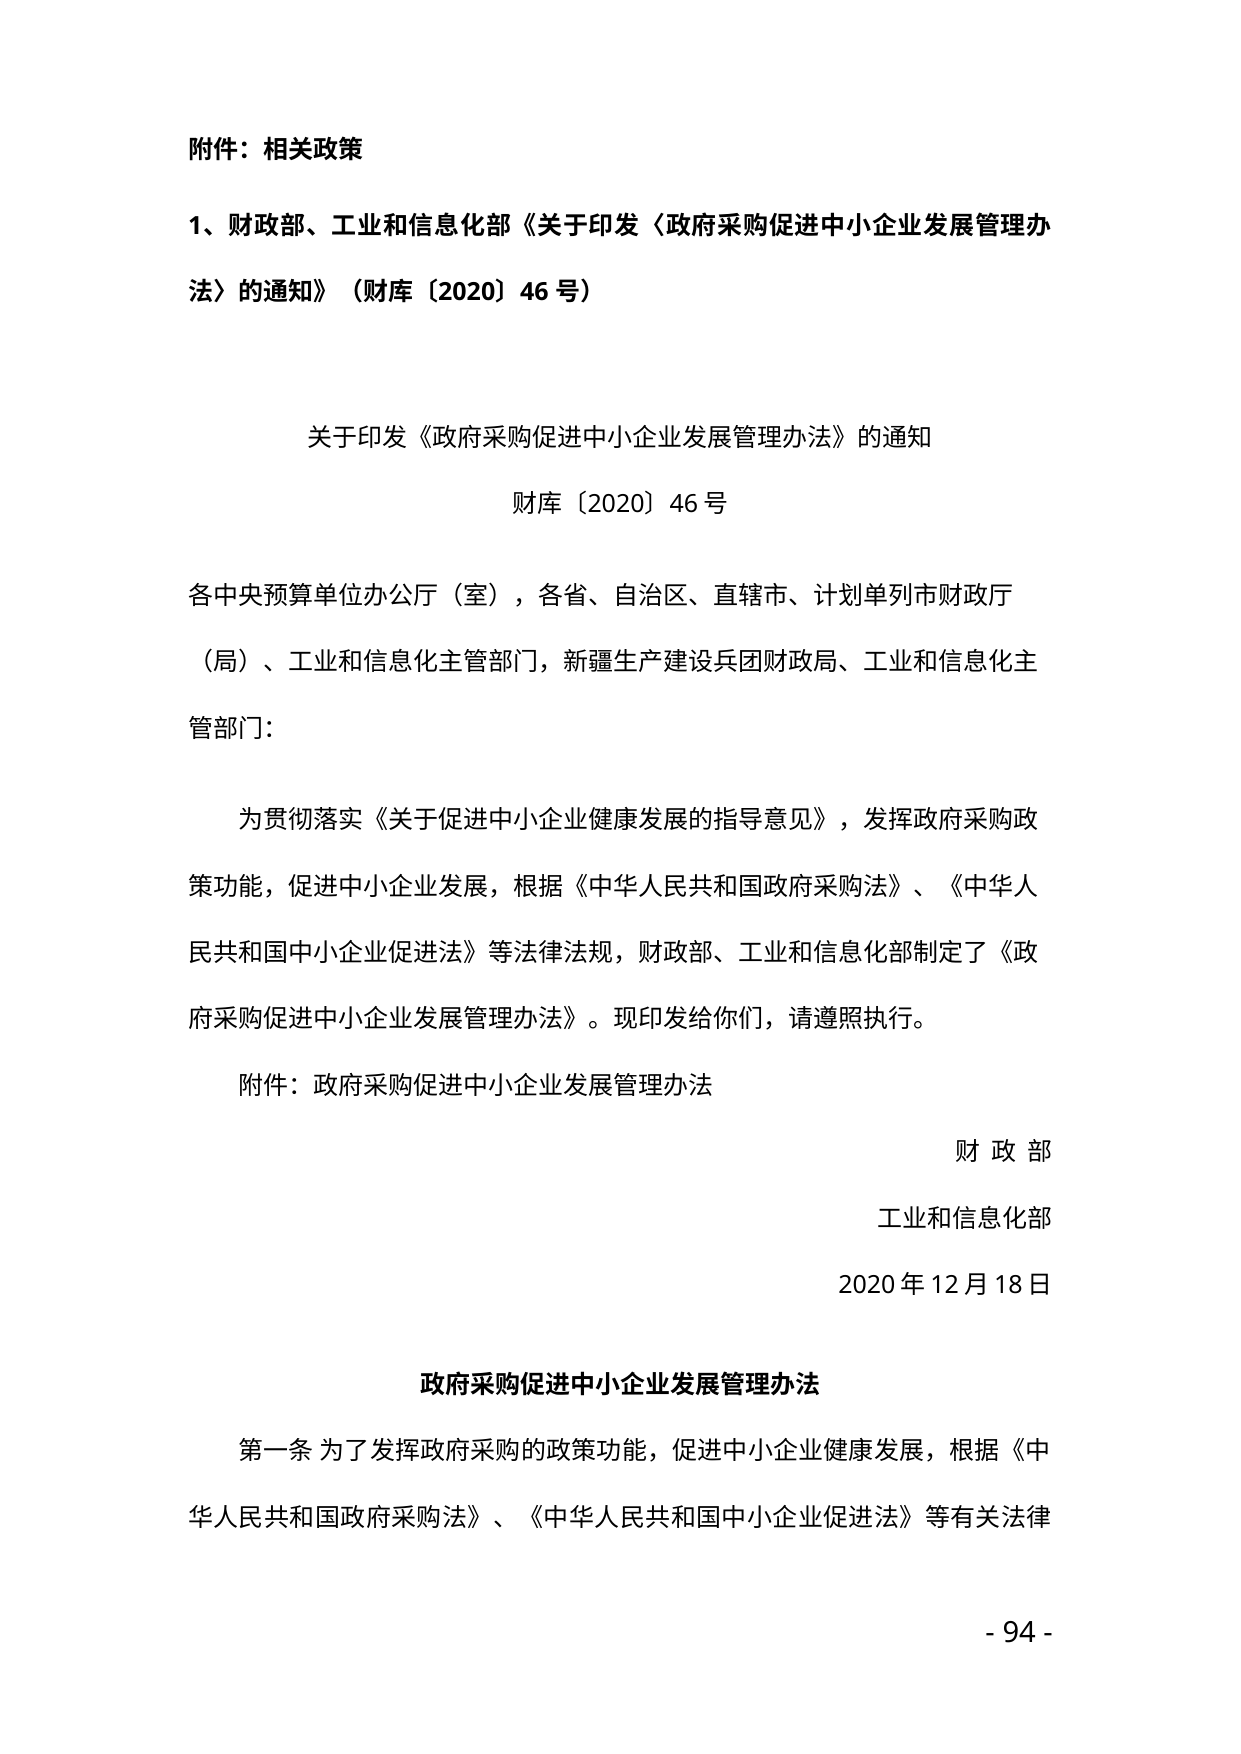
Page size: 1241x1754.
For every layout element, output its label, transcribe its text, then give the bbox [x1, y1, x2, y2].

text 关于印发《政府采购促进中小企业发展管理办法》的通知 [188, 402, 1052, 468]
text 政府采购促进中小企业发展管理办法 [188, 1349, 1052, 1416]
text 1、财政部、工业和信息化部《关于印发〈政府采购促进中小企业发展管理办法〉的通知》（财库〔2020〕46 号） [188, 190, 1052, 323]
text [188, 1416, 1052, 1549]
text 附件：政府采购促进中小企业发展管理办法 [188, 1050, 1052, 1117]
text 工业和信息化部 [188, 1183, 1052, 1249]
text 2020年12月18日 [188, 1249, 1052, 1316]
text 附件：相关政策 [188, 115, 1052, 181]
text 财 政 部 [188, 1117, 1052, 1183]
text 财库〔2020〕46号 [188, 468, 1052, 535]
text 各中央预算单位办公厅（室），各省、自治区、直辖市、计划单列市财政厅（局）、工业和信息化主管部门，新疆生产建设兵团财政局、工业和信息化主管部门： [188, 560, 1052, 759]
text 为贯彻落实《关于促进中小企业健康发展的指导意见》，发挥政府采购政策功能，促进中小企业发展，根据《中华人民共和国政府采购法》、《中华人民共和国中小企业促进法》等法律法规，财政部、工业和信息化部制定了《政府采购促进中小企业发展管理办法》。现印发给你们，请遵照执行。 [188, 784, 1052, 1050]
